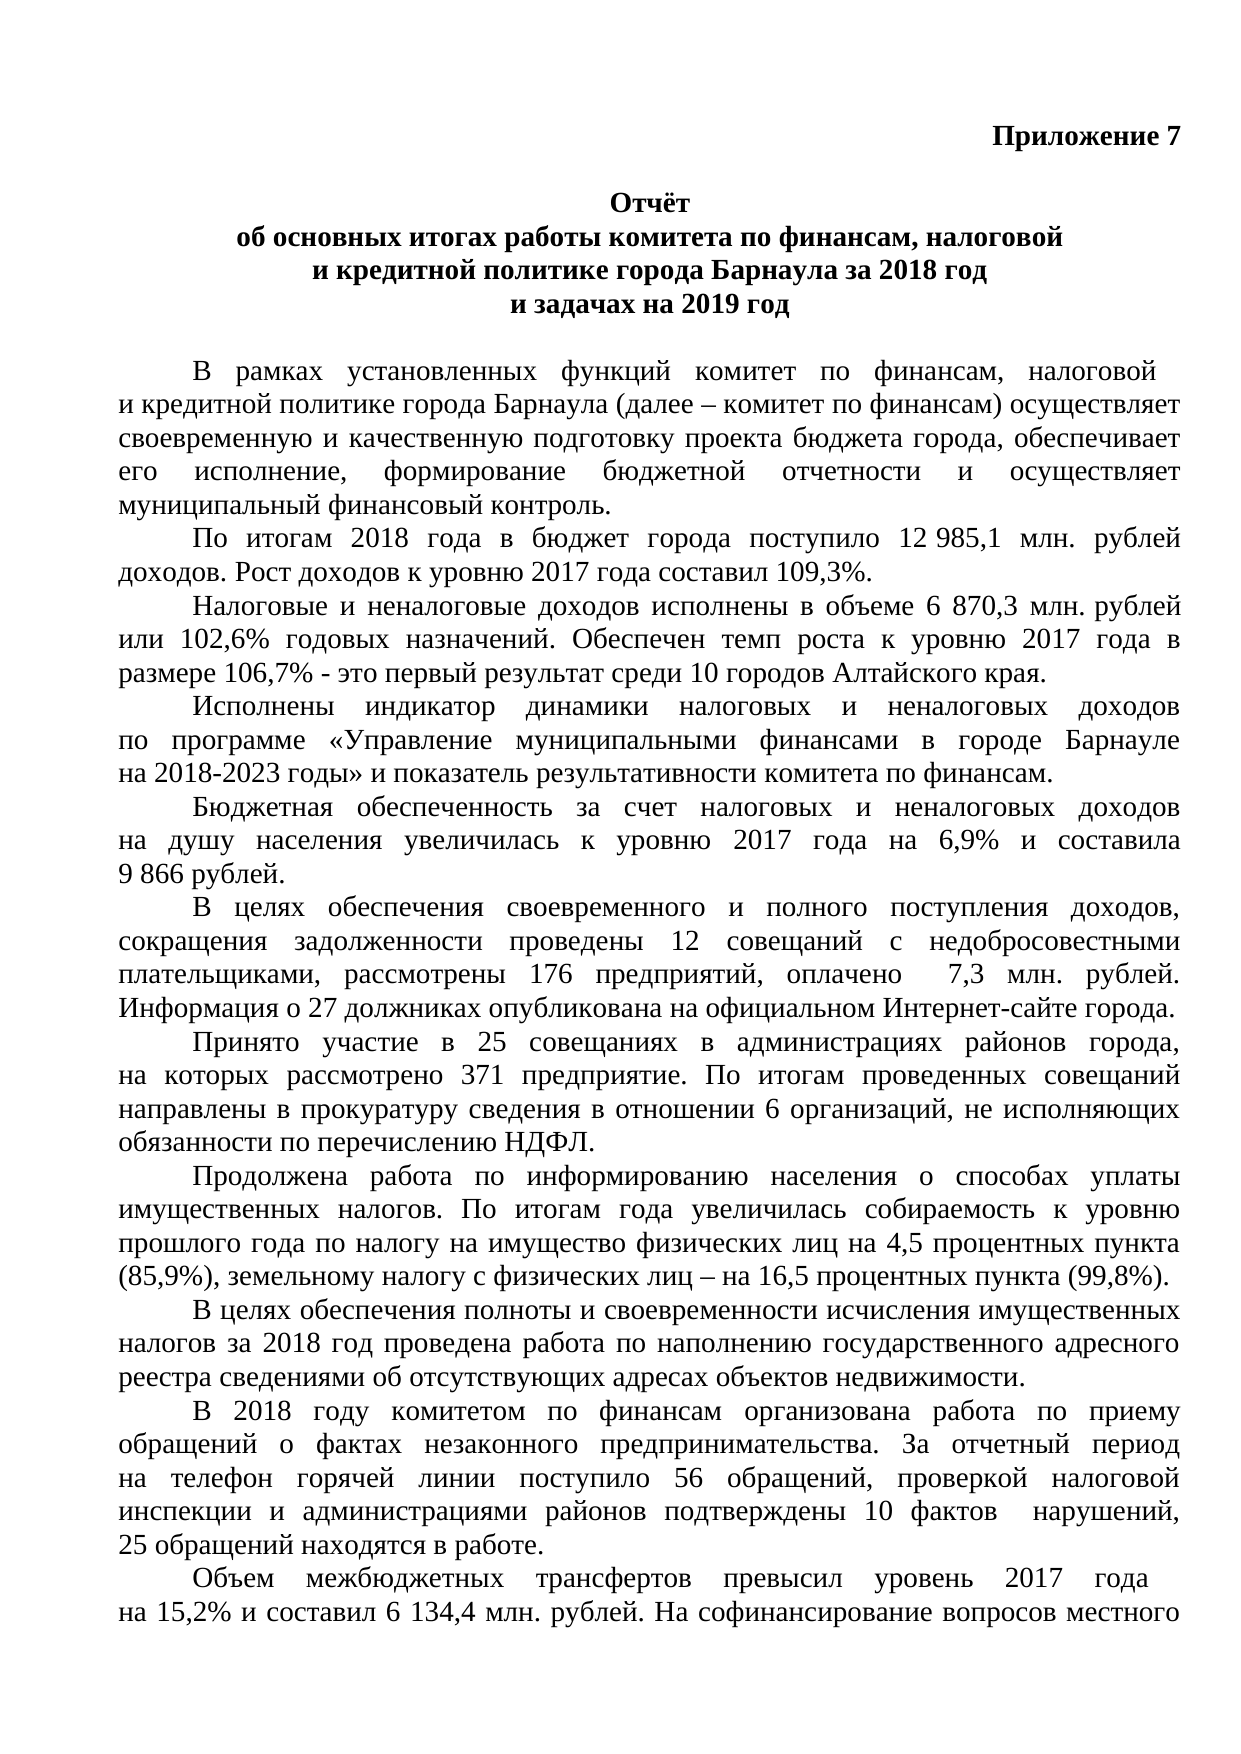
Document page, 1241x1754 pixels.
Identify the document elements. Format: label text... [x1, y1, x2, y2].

text Отчёт [118, 185, 1181, 219]
text об основных итогах работы комитета по финансам, налоговой и кредитной политике города Барнаула за 2018 год и задачах на 2019 год [118, 219, 1181, 319]
text Бюджетная обеспеченность за счет налоговых и неналоговых доходов на душу населения увеличилась к уровню 2017 года на 6,9% и составила 9 866 рублей. [118, 789, 1181, 889]
text Исполнены индикатор динамики налоговых и неналоговых доходов по программе «Управление муниципальными финансами в городе Барнауле на 2018-2023 годы» и показатель результативности комитета по финансам. [118, 688, 1181, 789]
text По итогам 2018 года в бюджет города поступило 12 985,1 млн. рублей доходов. Рост доходов к уровню 2017 года составил 109,3%. [118, 521, 1181, 588]
text Продолжена работа по информированию населения о способах уплаты имущественных налогов. По итогам года увеличилась собираемость к уровню прошлого года по налогу на имущество физических лиц на 4,5 процентных пункта (85,9%), земельному налогу с физических лиц – на 16,5 процентных пункта (99,8%). [118, 1158, 1181, 1292]
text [118, 1560, 1181, 1627]
text В целях обеспечения своевременного и полного поступления доходов, сокращения задолженности проведены 12 совещаний с недобросовестными плательщиками, рассмотрены 176 предприятий, оплачено 7,3 млн. рублей. Информация о 27 должниках опубликована на официальном Интернет-сайте города. [118, 889, 1181, 1024]
text В 2018 году комитетом по финансам организована работа по приему обращений о фактах незаконного предпринимательства. За отчетный период на телефон горячей линии поступило 56 обращений, проверкой налоговой инспекции и администрациями районов подтверждены 10 фактов нарушений, 25 обращений находятся в работе. [118, 1393, 1181, 1560]
text Приложение 7 [118, 118, 1181, 152]
text В целях обеспечения полноты и своевременности исчисления имущественных налогов за 2018 год проведена работа по наполнению государственного адресного реестра сведениями об отсутствующих адресах объектов недвижимости. [118, 1292, 1181, 1393]
text Принято участие в 25 совещаниях в администрациях районов города, на которых рассмотрено 371 предприятие. По итогам проведенных совещаний направлены в прокуратуру сведения в отношении 6 организаций, не исполняющих обязанности по перечислению НДФЛ. [118, 1024, 1181, 1158]
text Налоговые и неналоговые доходов исполнены в объеме 6 870,3 млн. рублей или 102,6% годовых назначений. Обеспечен темп роста к уровню 2017 года в размере 106,7% - это первый результат среди 10 городов Алтайского края. [118, 588, 1181, 688]
text В рамках установленных функций комитет по финансам, налоговой и кредитной политике города Барнаула (далее – комитет по финансам) осуществляет своевременную и качественную подготовку проекта бюджета города, обеспечивает его исполнение, формирование бюджетной отчетности и осуществляет муниципальный финансовый контроль. [118, 353, 1181, 521]
